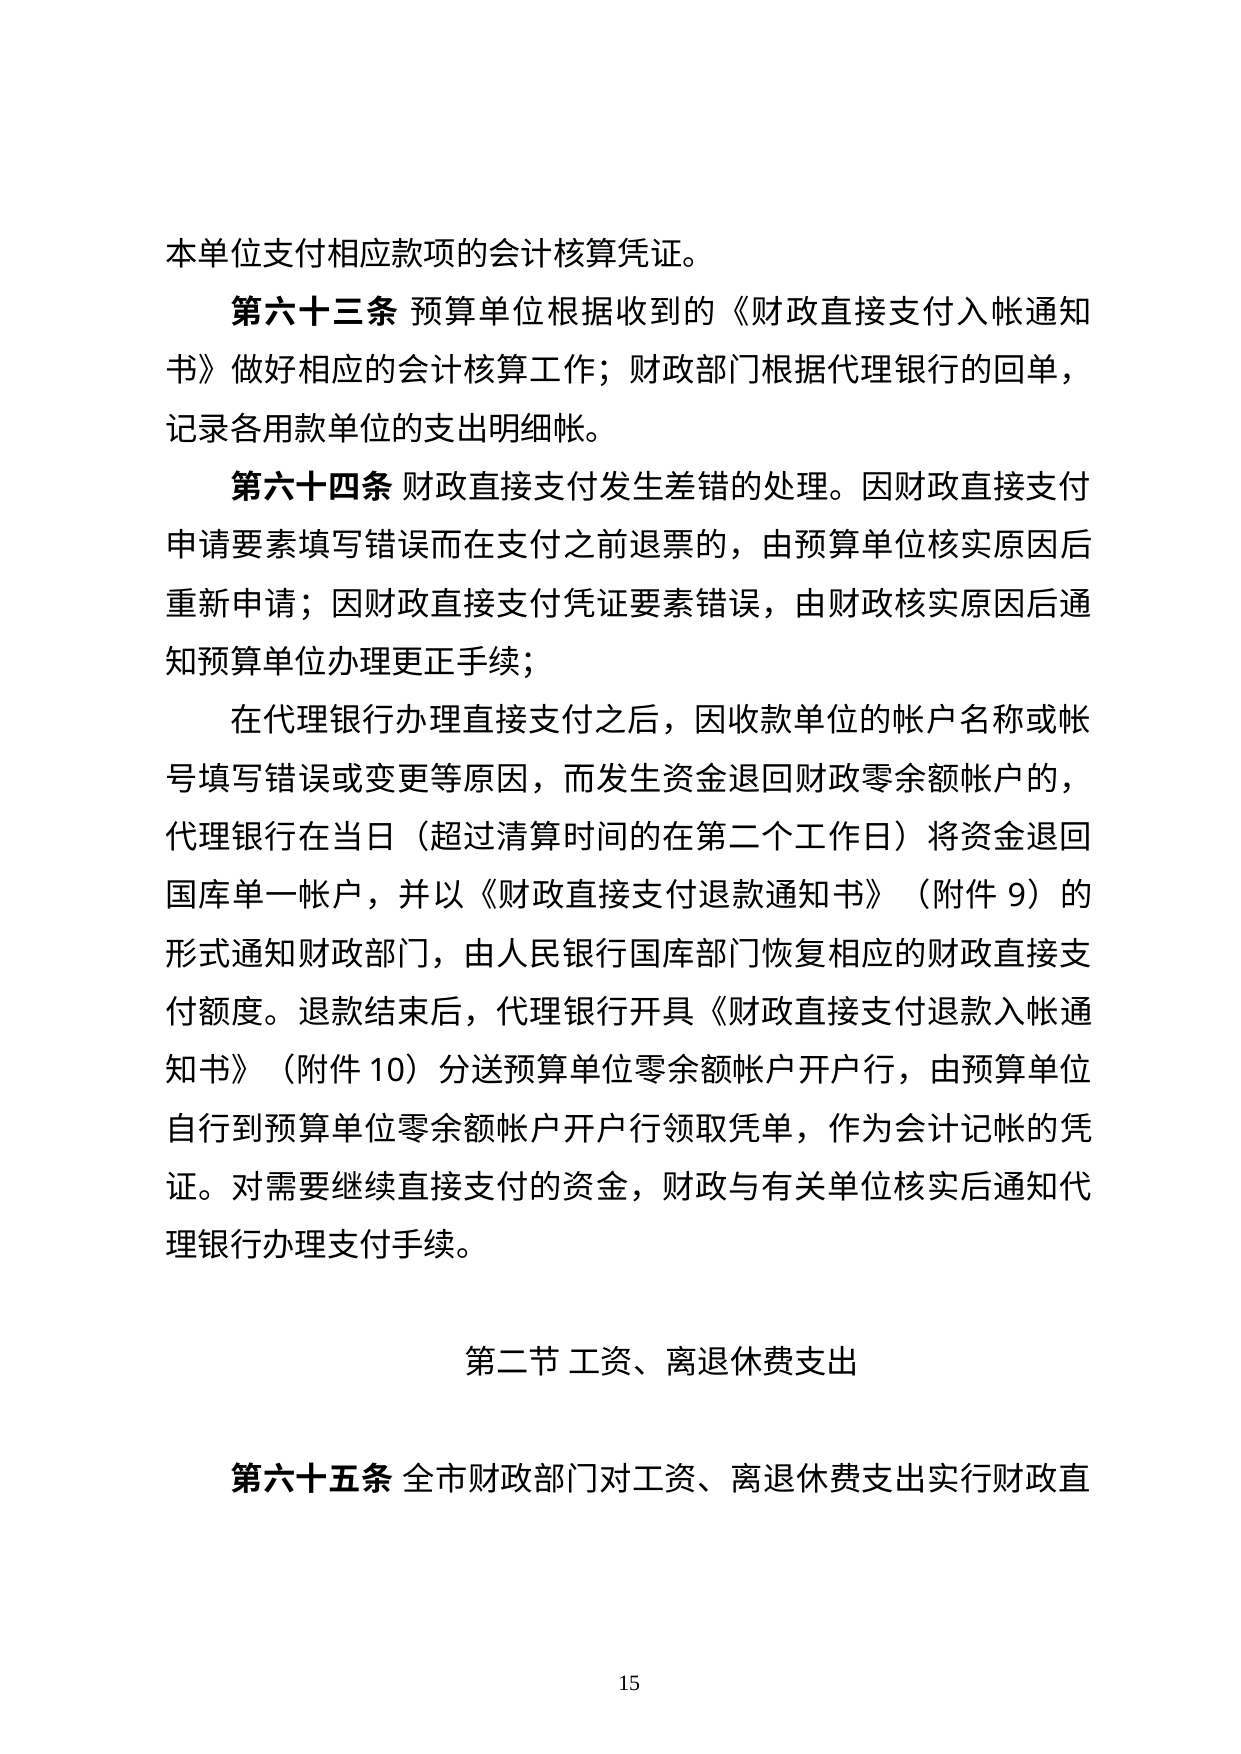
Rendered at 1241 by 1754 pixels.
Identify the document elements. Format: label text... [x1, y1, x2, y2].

text 第六十三条 预算单位根据收到的《财政直接支付入帐通知书》做好相应的会计核算工作；财政部门根据代理银行的回单，记录各用款单位的支出明细帐。 [165, 277, 1093, 452]
text 第六十四条 财政直接支付发生差错的处理。因财政直接支付申请要素填写错误而在支付之前退票的，由预算单位核实原因后重新申请；因财政直接支付凭证要素错误，由财政核实原因后通知预算单位办理更正手续； [165, 452, 1093, 685]
text 在代理银行办理直接支付之后，因收款单位的帐户名称或帐号填写错误或变更等原因，而发生资金退回财政零余额帐户的，代理银行在当日（超过清算时间的在第二个工作日）将资金退回国库单一帐户，并以《财政直接支付退款通知书》（附件9）的形式通知财政部门，由人民银行国库部门恢复相应的财政直接支付额度。退款结束后，代理银行开具《财政直接支付退款入帐通知书》（附件10）分送预算单位零余额帐户开户行，由预算单位自行到预算单位零余额帐户开户行领取凭单，作为会计记帐的凭证。对需要继续直接支付的资金，财政与有关单位核实后通知代理银行办理支付手续。 [165, 685, 1093, 1268]
text 第二节 工资、离退休费支出 [165, 1327, 1093, 1385]
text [165, 1443, 1093, 1502]
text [165, 218, 1093, 277]
